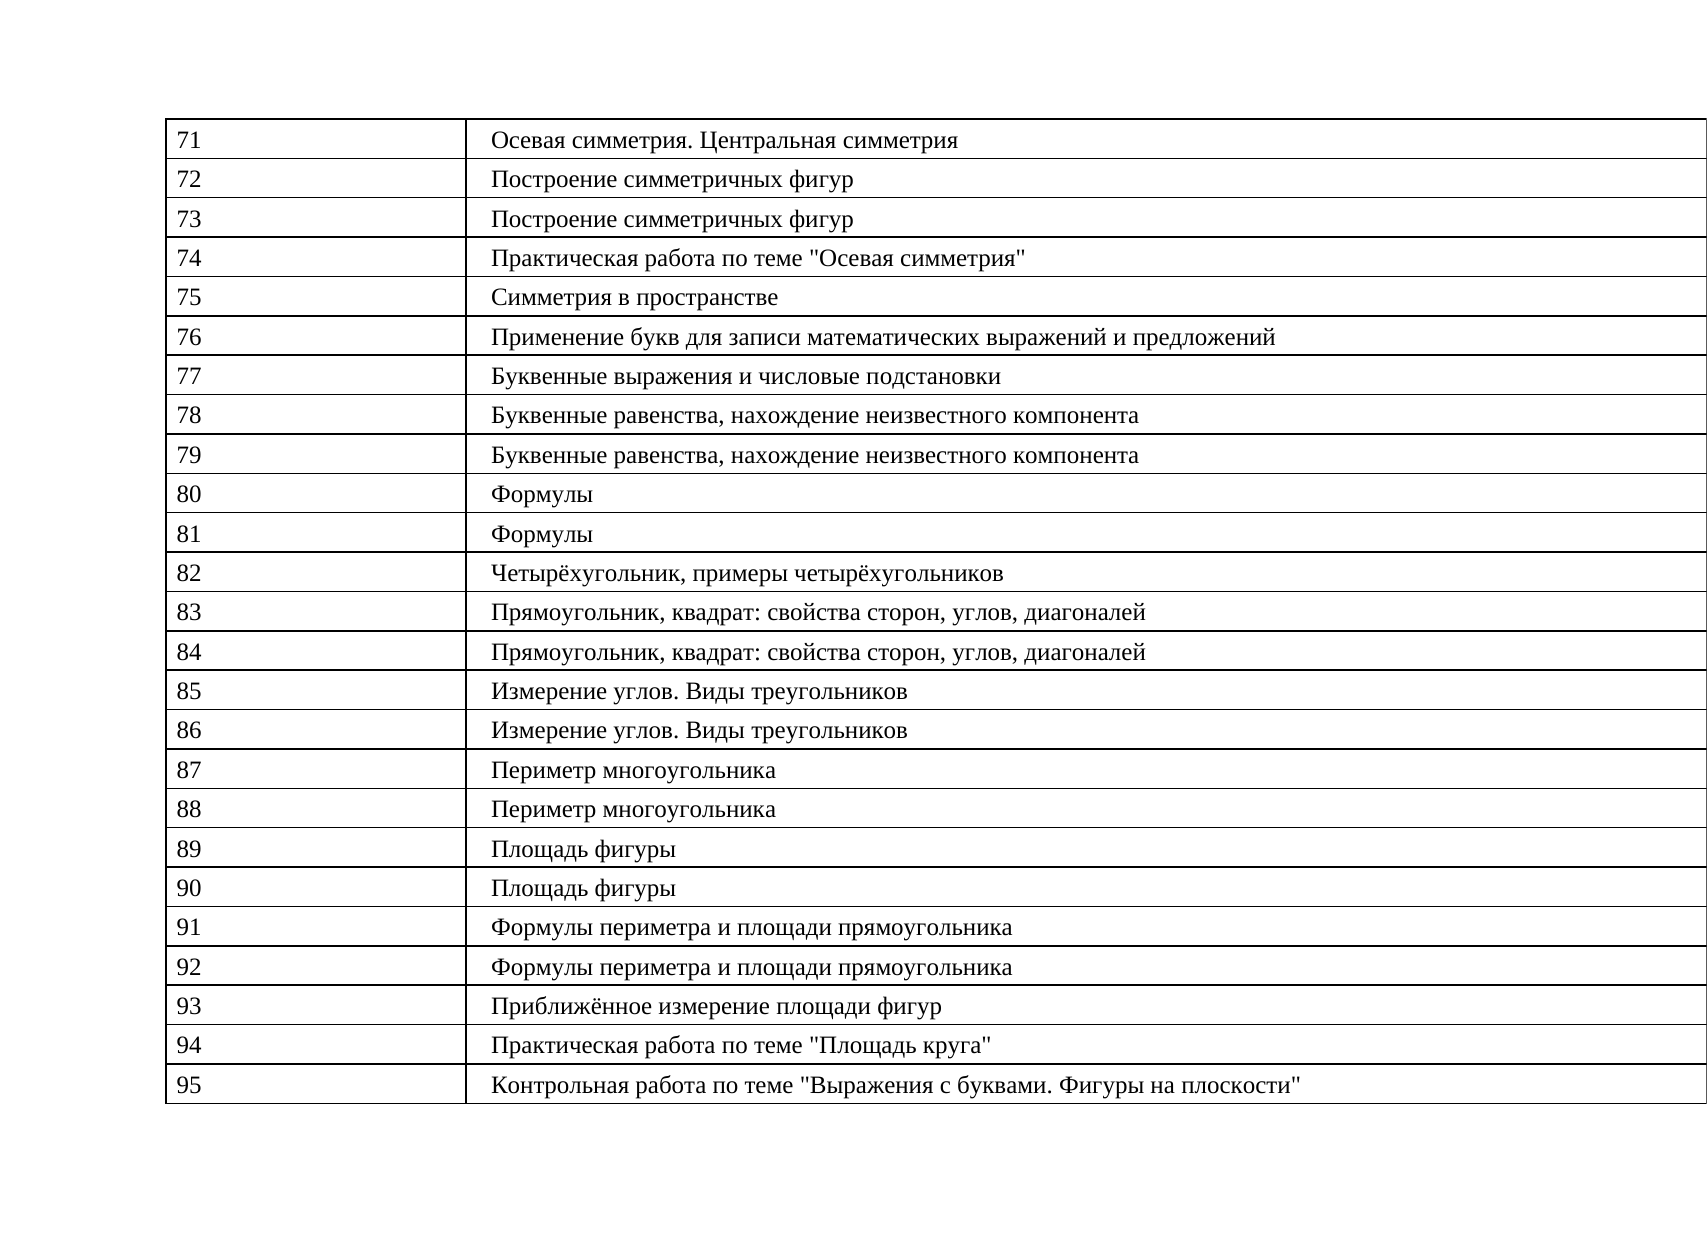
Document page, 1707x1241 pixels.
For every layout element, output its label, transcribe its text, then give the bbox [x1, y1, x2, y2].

table_cell Прямоугольник, квадрат: свойства сторон, углов, диагоналей [467, 592, 1706, 630]
table_cell Практическая работа по теме "Осевая симметрия" [467, 238, 1706, 276]
table_cell 87 [167, 750, 465, 787]
table_cell 95 [167, 1065, 465, 1102]
table_cell Симметрия в пространстве [467, 277, 1706, 315]
table_cell Периметр многоугольника [467, 789, 1706, 827]
table_cell 90 [167, 868, 465, 906]
table_cell 73 [167, 198, 465, 236]
table_cell Формулы периметра и площади прямоугольника [467, 947, 1706, 984]
table_cell 79 [167, 435, 465, 472]
table_cell 88 [167, 789, 465, 827]
table_cell Формулы периметра и площади прямоугольника [467, 907, 1706, 945]
table_cell 81 [167, 513, 465, 551]
table_cell 94 [167, 1025, 465, 1063]
table_cell Буквенные выражения и числовые подстановки [467, 356, 1706, 394]
table_cell 83 [167, 592, 465, 630]
table_cell Буквенные равенства, нахождение неизвестного компонента [467, 395, 1706, 433]
table_cell Построение симметричных фигур [467, 198, 1706, 236]
table_cell 76 [167, 317, 465, 354]
table_cell 89 [167, 828, 465, 866]
table_cell Площадь фигуры [467, 868, 1706, 906]
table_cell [467, 120, 1706, 157]
table_cell 92 [167, 947, 465, 984]
table_cell Площадь фигуры [467, 828, 1706, 866]
table_cell Измерение углов. Виды треугольников [467, 671, 1706, 709]
table_cell 74 [167, 238, 465, 276]
table_cell 71 [167, 120, 465, 157]
table_cell 85 [167, 671, 465, 709]
table_cell Измерение углов. Виды треугольников [467, 710, 1706, 748]
table_cell Четырёхугольник, примеры четырёхугольников [467, 553, 1706, 591]
table_cell Формулы [467, 474, 1706, 512]
table_cell 72 [167, 159, 465, 197]
table_cell Формулы [467, 513, 1706, 551]
table_cell 86 [167, 710, 465, 748]
table_cell Применение букв для записи математических выражений и предложений [467, 317, 1706, 354]
table_cell Прямоугольник, квадрат: свойства сторон, углов, диагоналей [467, 632, 1706, 669]
table_cell 82 [167, 553, 465, 591]
table_cell Практическая работа по теме "Площадь круга" [467, 1025, 1706, 1063]
table_cell Приближённое измерение площади фигур [467, 986, 1706, 1024]
table_cell Буквенные равенства, нахождение неизвестного компонента [467, 435, 1706, 472]
table_cell 78 [167, 395, 465, 433]
table_cell 80 [167, 474, 465, 512]
table_cell Построение симметричных фигур [467, 159, 1706, 197]
table_cell Периметр многоугольника [467, 750, 1706, 787]
table_cell Контрольная работа по теме "Выражения с буквами. Фигуры на плоскости" [467, 1065, 1706, 1102]
table_cell 75 [167, 277, 465, 315]
table_cell 84 [167, 632, 465, 669]
table_cell 77 [167, 356, 465, 394]
table_cell 93 [167, 986, 465, 1024]
table_cell 91 [167, 907, 465, 945]
